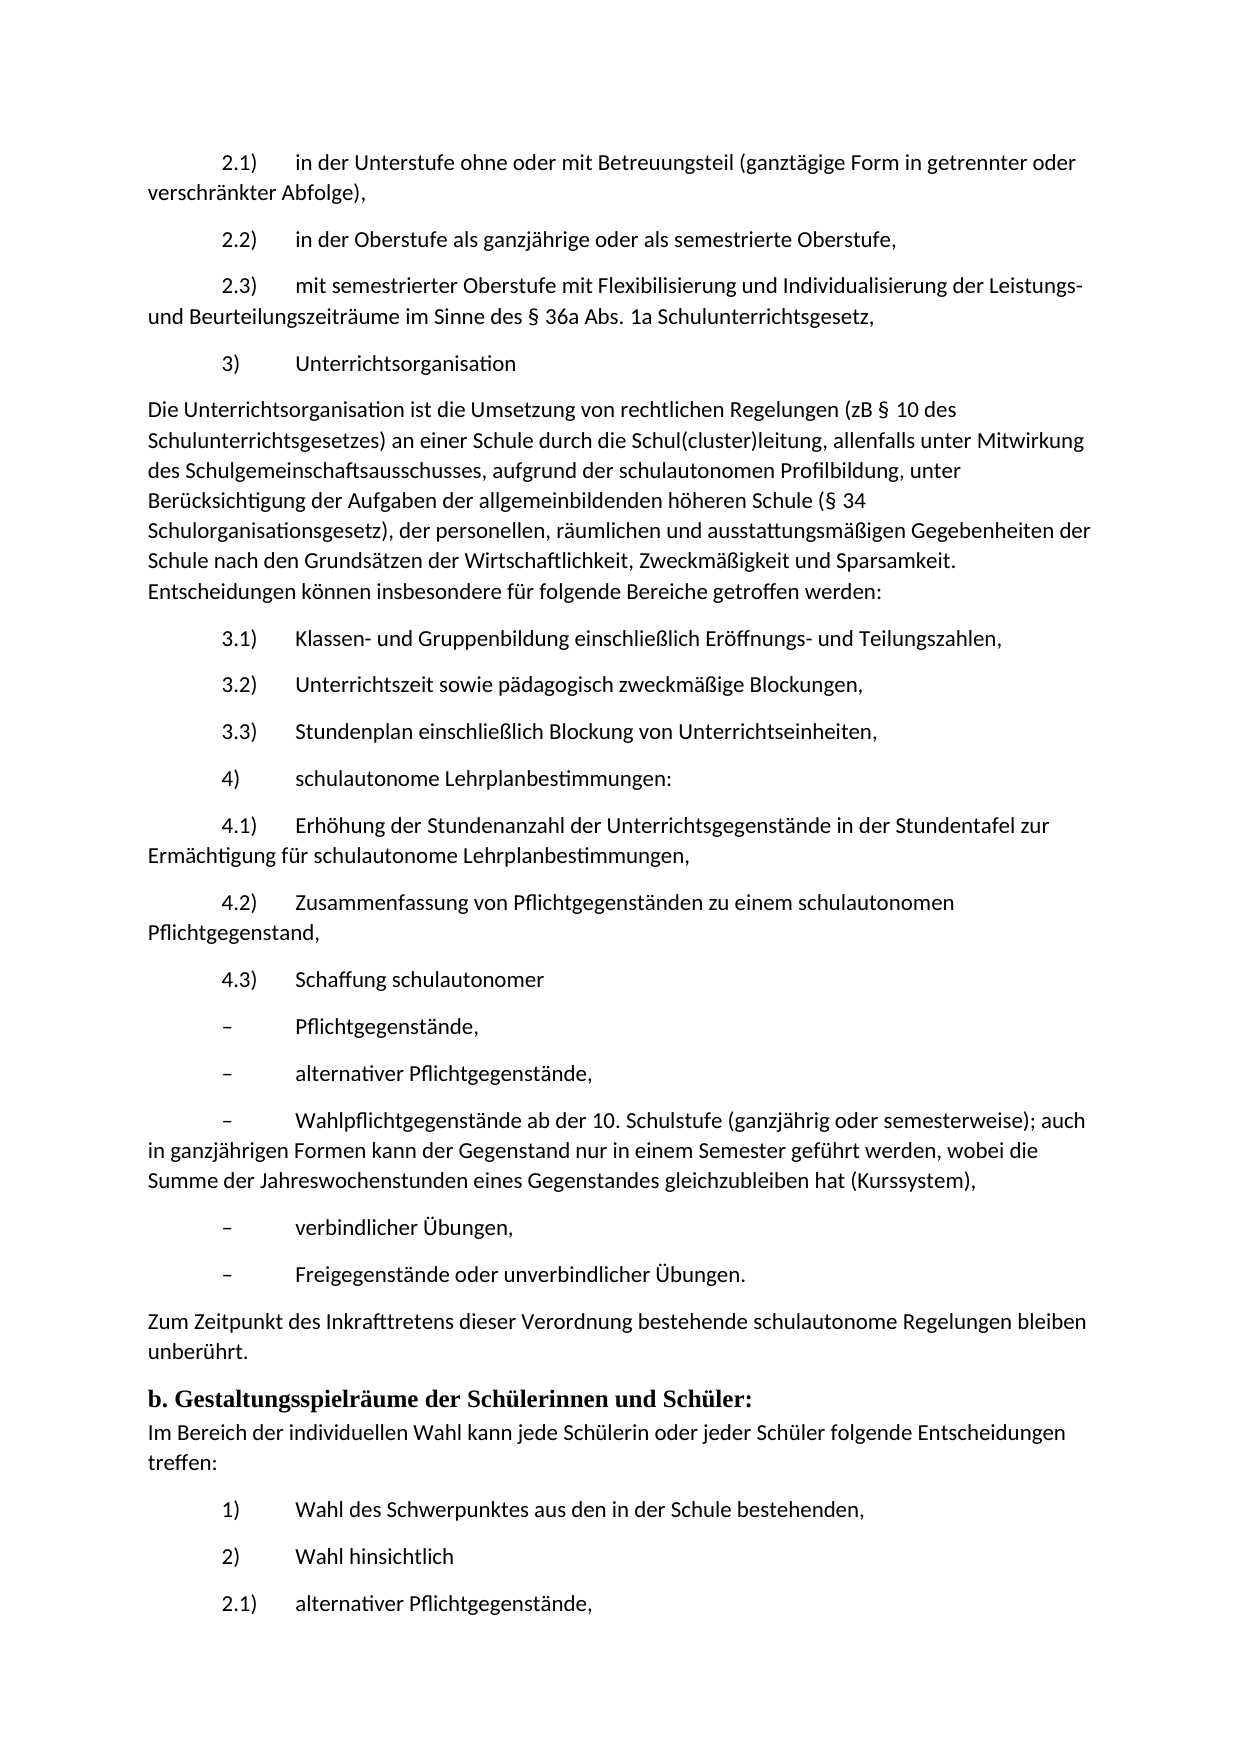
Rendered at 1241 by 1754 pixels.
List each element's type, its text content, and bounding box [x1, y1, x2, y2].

text 3) Unterrichtsorganisation [148, 349, 1093, 377]
text – Freigegenstände oder unverbindlicher Übungen. [148, 1260, 1093, 1288]
text 2) Wahl hinsichtlich [148, 1542, 1093, 1570]
text 3.3) Stundenplan einschließlich Blockung von Unterrichtseinheiten, [148, 717, 1093, 745]
text 4.1) Erhöhung der Stundenanzahl der Unterrichtsgegenstände in der Stundentafel zur Ermächtigung für schulautonome Lehrplanbestimmungen, [148, 811, 1093, 869]
text Zum Zeitpunkt des Inkrafttretens dieser Verordnung bestehende schulautonome Regelungen bleiben unberührt. [148, 1307, 1093, 1365]
text – Pflichtgegenstände, [148, 1012, 1093, 1040]
subtitle b. Gestaltungsspielräume der Schülerinnen und Schüler: [148, 1384, 1093, 1413]
text 2.2) in der Oberstufe als ganzjährige oder als semestrierte Oberstufe, [148, 225, 1093, 253]
text 3.1) Klassen- und Gruppenbildung einschließlich Eröffnungs- und Teilungszahlen, [148, 624, 1093, 652]
text 3.2) Unterrichtszeit sowie pädagogisch zweckmäßige Blockungen, [148, 671, 1093, 698]
text 2.1) alternativer Pflichtgegenstände, [148, 1589, 1093, 1617]
text 2.1) in der Unterstufe ohne oder mit Betreuungsteil (ganztägige Form in getrennter oder verschränkter Abfolge), [148, 148, 1093, 206]
text 4) schulautonome Lehrplanbestimmungen: [148, 764, 1093, 792]
text 1) Wahl des Schwerpunktes aus den in der Schule bestehenden, [148, 1495, 1093, 1523]
text – verbindlicher Übungen, [148, 1213, 1093, 1241]
text – alternativer Pflichtgegenstände, [148, 1059, 1093, 1087]
text 4.2) Zusammenfassung von Pflichtgegenständen zu einem schulautonomen Pflichtgegenstand, [148, 888, 1093, 946]
text 4.3) Schaffung schulautonomer [148, 965, 1093, 993]
text 2.3) mit semestrierter Oberstufe mit Flexibilisierung und Individualisierung der Leistungs- und Beurteilungszeiträume im Sinne des § 36a Abs. 1a Schulunterrichtsgesetz, [148, 272, 1093, 330]
text – Wahlpflichtgegenstände ab der 10. Schulstufe (ganzjährig oder semesterweise); auch in ganzjährigen Formen kann der Gegenstand nur in einem Semester geführt werden, wobei die Summe der Jahreswochenstunden eines Gegenstandes gleichzubleiben hat (Kurssystem), [148, 1106, 1093, 1194]
